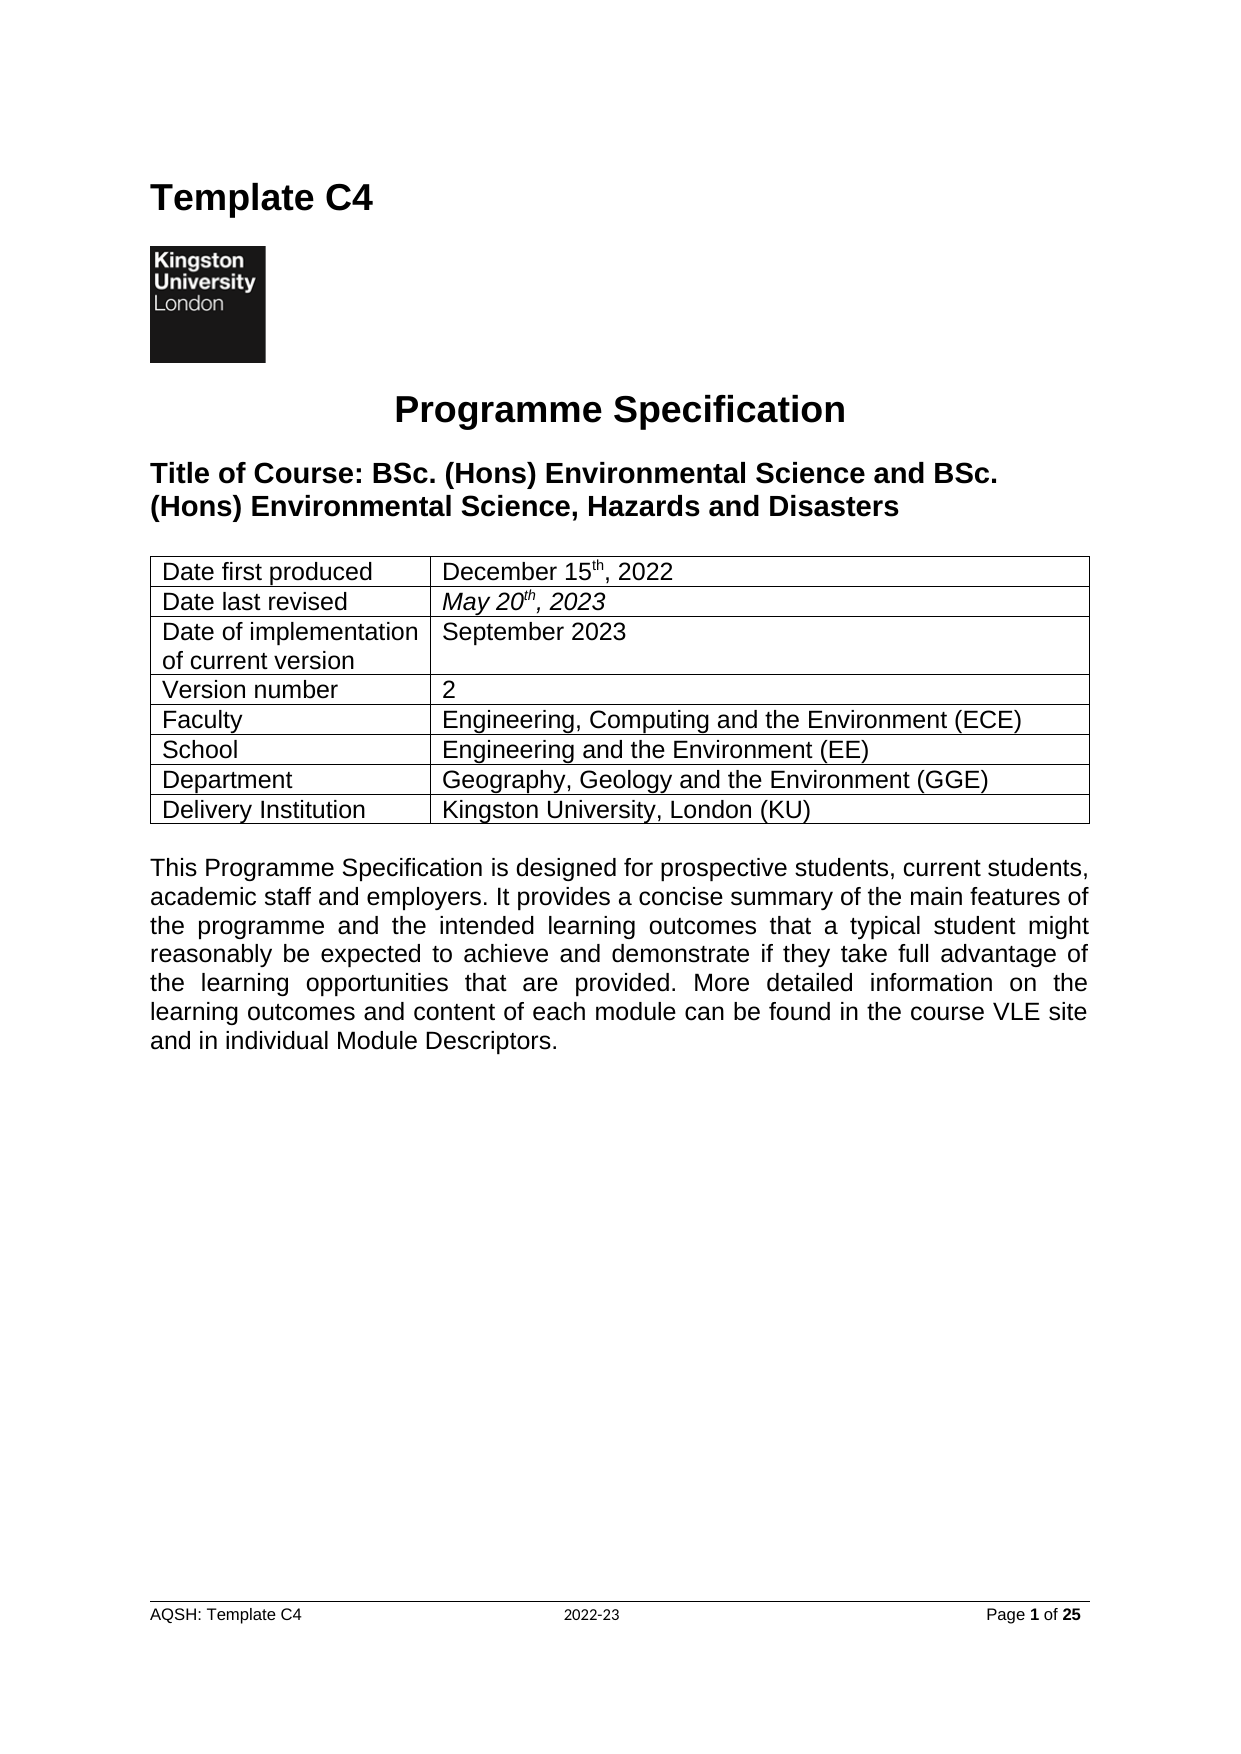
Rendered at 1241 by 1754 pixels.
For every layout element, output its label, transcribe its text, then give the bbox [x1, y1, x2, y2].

picture [150, 246, 266, 363]
table_cell Geography, Geology and the Environment (GGE) [431, 765, 1089, 793]
table_header Date first produced [151, 557, 430, 586]
table_cell September 2023 [431, 617, 1089, 674]
table_cell May 20th, 2023 [431, 587, 1089, 616]
table_cell School [151, 735, 430, 764]
table_cell Engineering, Computing and the Environment (ECE) [431, 705, 1089, 734]
text This Programme Specification is designed for prospective students, current students, academic staff and employers. It provides a concise summary of the main features of the programme and the intended learning outcomes that a typical student might reasonably be expected to achieve and demonstrate if they take full advantage of the learning opportunities that are provided. More detailed information on the learning outcomes and content of each module can be found in the course VLE site and in individual Module Descriptors. [150, 853, 1090, 1054]
table_cell Engineering and the Environment (EE) [431, 735, 1089, 764]
table_cell 2 [431, 675, 1089, 704]
subtitle Title of Course: BSc. (Hons) Environmental Science and BSc. (Hons) Environmental Science, Hazards and Disasters [150, 456, 1090, 523]
table_cell Version number [151, 675, 430, 704]
table_cell Date last revised [151, 587, 430, 616]
table_cell Department [151, 765, 430, 793]
subtitle Programme Specification [150, 387, 1090, 431]
table_cell Date of implementation of current version [151, 617, 430, 674]
table_cell Delivery Institution [151, 795, 430, 823]
table_cell Kingston University, London (KU) [431, 795, 1089, 823]
table_header December 15th, 2022 [431, 557, 1089, 586]
subtitle Template C4 [150, 175, 1090, 218]
table_cell Faculty [151, 705, 430, 734]
